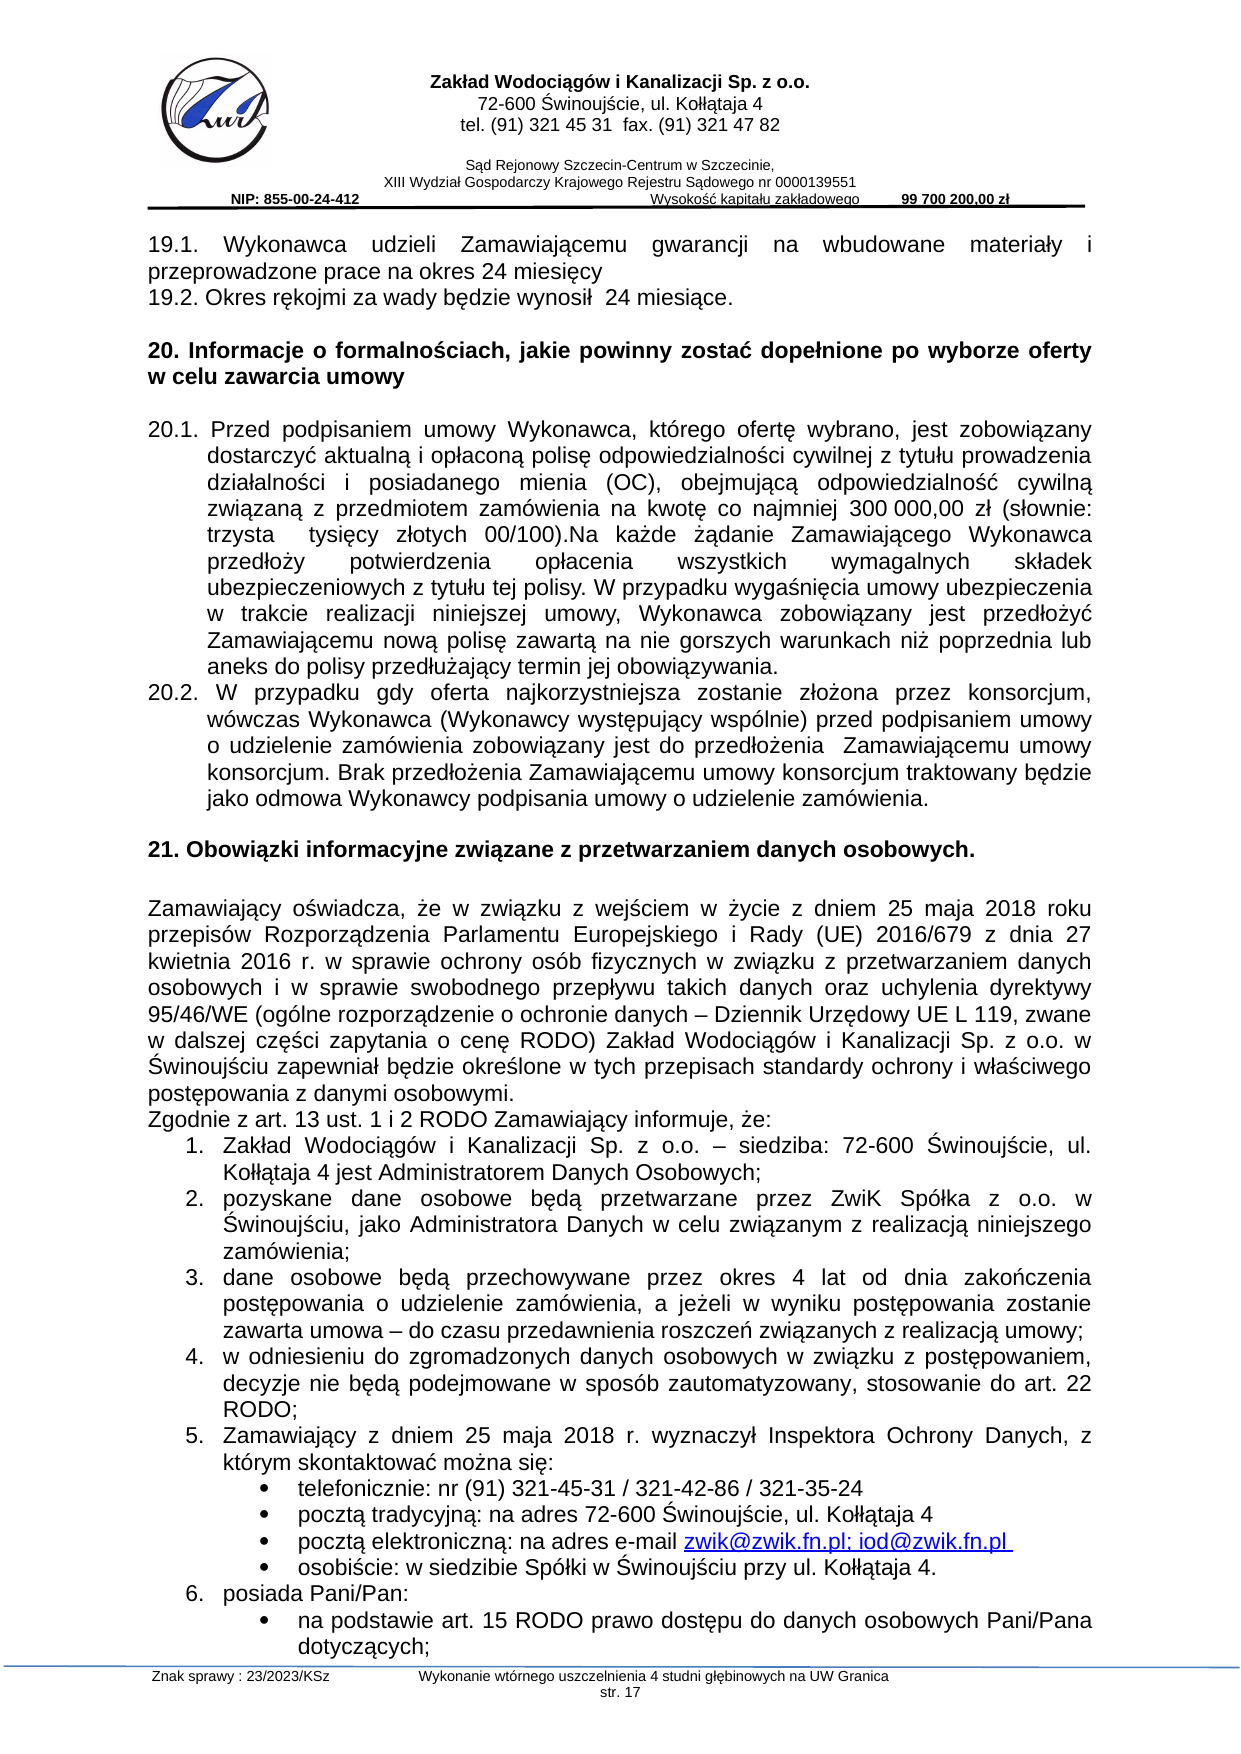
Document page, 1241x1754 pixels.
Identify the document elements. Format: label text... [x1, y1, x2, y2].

list pocztą elektroniczną: na adres e-mail zwik@zwik.fn.pl; iod@zwik.fn.pl [260, 1528, 1092, 1554]
subtitle 21. Obowiązki informacyjne związane z przetwarzaniem danych osobowych. [148, 836, 1092, 862]
list 20.1. Przed podpisaniem umowy Wykonawca, którego ofertę wybrano, jest zobowiązany dostarczyć aktualną i opłaconą polisę odpowiedzialności cywilnej z tytułu prowadzenia działalności i posiadanego mienia (OC), obejmującą odpowiedzialność cywilną związaną z przedmiotem zamówienia na kwotę co najmniej 300 000,00 zł (słownie: trzysta tysięcy złotych 00/100).Na każde żądanie Zamawiającego Wykonawca przedłoży potwierdzenia opłacenia wszystkich wymagalnych składek ubezpieczeniowych z tytułu tej polisy. W przypadku wygaśnięcia umowy ubezpieczenia w trakcie realizacji niniejszej umowy, Wykonawca zobowiązany jest przedłożyć Zamawiającemu nową polisę zawartą na nie gorszych warunkach niż poprzednia lub aneks do polisy przedłużający termin jej obowiązywania. [148, 416, 1092, 679]
list w odniesieniu do zgromadzonych danych osobowych w związku z postępowaniem, decyzje nie będą podejmowane w sposób zautomatyzowany, stosowanie do art. 22 RODO; [185, 1343, 1092, 1422]
list Zamawiający z dniem 25 maja 2018 r. wyznaczył Inspektora Ochrony Danych, z którym skontaktować można się: [185, 1422, 1092, 1475]
subtitle 20. Informacje o formalnościach, jakie powinny zostać dopełnione po wyborze oferty w celu zawarcia umowy [148, 337, 1092, 389]
list dane osobowe będą przechowywane przez okres 4 lat od dnia zakończenia postępowania o udzielenie zamówienia, a jeżeli w wyniku postępowania zostanie zawarta umowa – do czasu przedawnienia roszczeń związanych z realizacją umowy; [185, 1264, 1092, 1343]
text 19.1. Wykonawca udzieli Zamawiającemu gwarancji na wbudowane materiały i przeprowadzone prace na okres 24 miesięcy [148, 231, 1092, 284]
list osobiście: w siedzibie Spółki w Świnoujściu przy ul. Kołłątaja 4. [260, 1554, 1092, 1580]
list na podstawie art. 15 RODO prawo dostępu do danych osobowych Pani/Pana dotyczących; [260, 1607, 1092, 1659]
list pocztą tradycyjną: na adres 72-600 Świnoujście, ul. Kołłątaja 4 [260, 1501, 1092, 1528]
text 20.2. W przypadku gdy oferta najkorzystniejsza zostanie złożona przez konsorcjum, wówczas Wykonawca (Wykonawcy występujący wspólnie) przed podpisaniem umowy o udzielenie zamówienia zobowiązany jest do przedłożenia Zamawiającemu umowy konsorcjum. Brak przedłożenia Zamawiającemu umowy konsorcjum traktowany będzie jako odmowa Wykonawcy podpisania umowy o udzielenie zamówienia. [148, 679, 1092, 811]
text 19.2. Okres rękojmi za wady będzie wynosił 24 miesiące. [148, 284, 1092, 310]
list posiada Pani/Pan: [185, 1580, 1092, 1607]
list telefonicznie: nr (91) 321-45-31 / 321-42-86 / 321-35-24 [260, 1475, 1092, 1501]
list Zakład Wodociągów i Kanalizacji Sp. z o.o. – siedziba: 72-600 Świnoujście, ul. Kołłątaja 4 jest Administratorem Danych Osobowych; [185, 1132, 1092, 1185]
list pozyskane dane osobowe będą przetwarzane przez ZwiK Spółka z o.o. w Świnoujściu, jako Administratora Danych w celu związanym z realizacją niniejszego zamówienia; [185, 1185, 1092, 1264]
text Zamawiający oświadcza, że w związku z wejściem w życie z dniem 25 maja 2018 roku przepisów Rozporządzenia Parlamentu Europejskiego i Rady (UE) 2016/679 z dnia 27 kwietnia 2016 r. w sprawie ochrony osób fizycznych w związku z przetwarzaniem danych osobowych i w sprawie swobodnego przepływu takich danych oraz uchylenia dyrektywy 95/46/WE (ogólne rozporządzenie o ochronie danych – Dziennik Urzędowy UE L 119, zwane w dalszej części zapytania o cenę RODO) Zakład Wodociągów i Kanalizacji Sp. z o.o. w Świnoujściu zapewniał będzie określone w tych przepisach standardy ochrony i właściwego postępowania z danymi osobowymi. [148, 895, 1092, 1106]
picture [158, 54, 272, 167]
text Zgodnie z art. 13 ust. 1 i 2 RODO Zamawiający informuje, że: [148, 1106, 1092, 1132]
